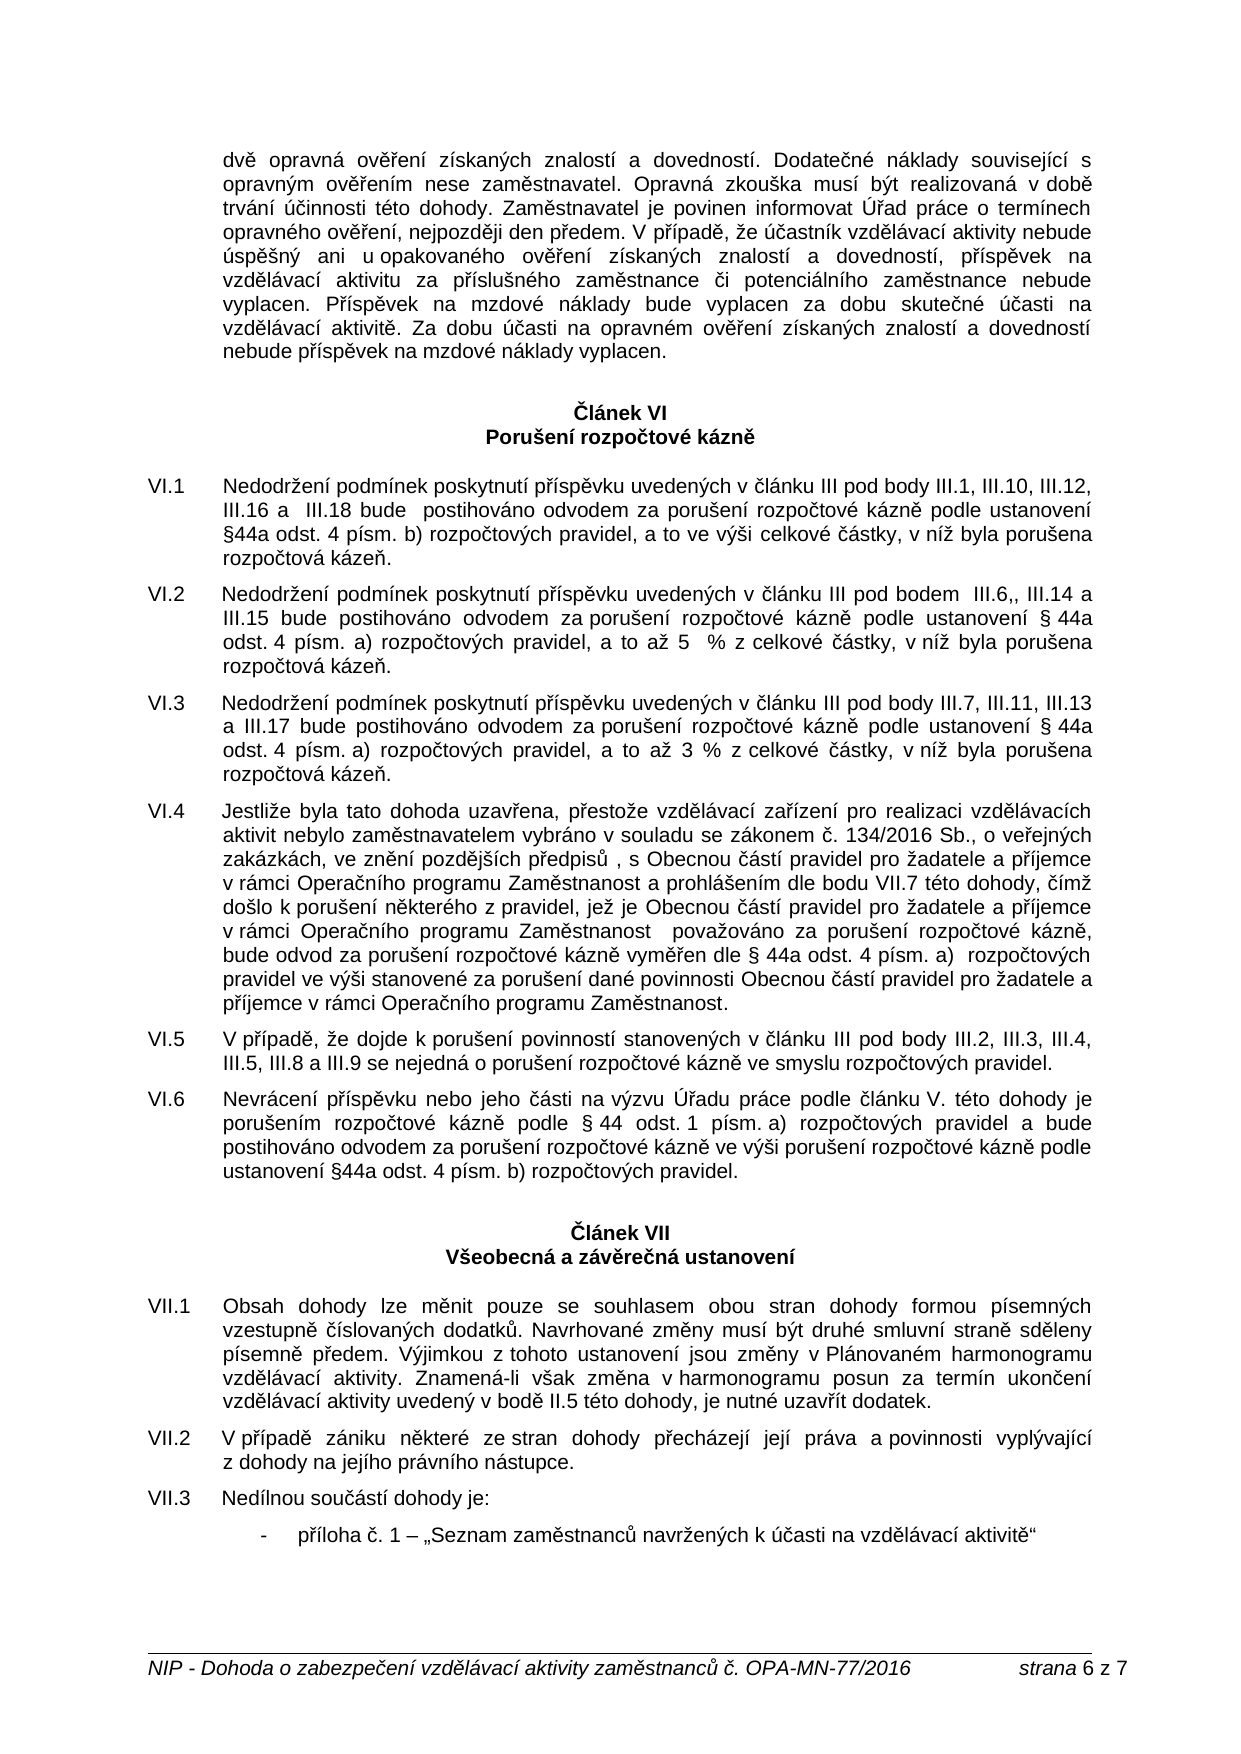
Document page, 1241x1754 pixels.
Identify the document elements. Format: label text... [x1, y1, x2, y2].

list Nevrácení příspěvku nebo jeho části na výzvu Úřadu práce podle článku V. této dohody je porušením rozpočtové kázně podle § 44 odst. 1 písm. a) rozpočtových pravidel a bude postihováno odvodem za porušení rozpočtové kázně ve výši porušení rozpočtové kázně podle ustanovení §44a odst. 4 písm. b) rozpočtových pravidel. [148, 1087, 1092, 1183]
list V případě, že dojde k porušení povinností stanovených v článku III pod body III.2, III.3, III.4, III.5, III.8 a III.9 se nejedná o porušení rozpočtové kázně ve smyslu rozpočtových pravidel. [148, 1027, 1092, 1075]
list Nedodržení podmínek poskytnutí příspěvku uvedených v článku III pod bodem III.6,, III.14 a III.15 bude postihováno odvodem za porušení rozpočtové kázně podle ustanovení § 44a odst. 4 písm. a) rozpočtových pravidel, a to až 5 % z celkové částky, v níž byla porušena rozpočtová kázeň. [148, 582, 1092, 678]
list Nedodržení podmínek poskytnutí příspěvku uvedených v článku III pod body III.7, III.11, III.13 a III.17 bude postihováno odvodem za porušení rozpočtové kázně podle ustanovení § 44a odst. 4 písm. a) rozpočtových pravidel, a to až 3 % z celkové částky, v níž byla porušena rozpočtová kázeň. [148, 690, 1092, 786]
text Všeobecná a závěrečná ustanovení [148, 1244, 1092, 1268]
list Jestliže byla tato dohoda uzavřena, přestože vzdělávací zařízení pro realizaci vzdělávacích aktivit nebylo zaměstnavatelem vybráno v souladu se zákonem č. 134/2016 Sb., o veřejných zakázkách, ve znění pozdějších předpisů , s Obecnou částí pravidel pro žadatele a příjemce v rámci Operačního programu Zaměstnanost a prohlášením dle bodu VII.7 této dohody, čímž došlo k porušení některého z pravidel, jež je Obecnou částí pravidel pro žadatele a příjemce v rámci Operačního programu Zaměstnanost považováno za porušení rozpočtové kázně, bude odvod za porušení rozpočtové kázně vyměřen dle § 44a odst. 4 písm. a) rozpočtových pravidel ve výši stanovené za porušení dané povinnosti Obecnou částí pravidel pro žadatele a příjemce v rámci Operačního programu Zaměstnanost. [148, 799, 1092, 1014]
list V případě zániku některé ze stran dohody přecházejí její práva a povinnosti vyplývající z dohody na jejího právního nástupce. [148, 1426, 1092, 1474]
list Obsah dohody lze měnit pouze se souhlasem obou stran dohody formou písemných vzestupně číslovaných dodatků. Navrhované změny musí být druhé smluvní straně sděleny písemně předem. Výjimkou z tohoto ustanovení jsou změny v Plánovaném harmonogramu vzdělávací aktivity. Znamená-li však změna v harmonogramu posun za termín ukončení vzdělávací aktivity uvedený v bodě II.5 této dohody, je nutné uzavřít dodatek. [148, 1293, 1092, 1413]
list příloha č. 1 – „Seznam zaměstnanců navržených k účasti na vzdělávací aktivitě“ [260, 1523, 1092, 1547]
text Porušení rozpočtové kázně [148, 425, 1092, 449]
text Článek VI [148, 401, 1092, 425]
list Nedodržení podmínek poskytnutí příspěvku uvedených v článku III pod body III.1, III.10, III.12, III.16 a III.18 bude postihováno odvodem za porušení rozpočtové kázně podle ustanovení §44a odst. 4 písm. b) rozpočtových pravidel, a to ve výši celkové částky, v níž byla porušena rozpočtová kázeň. [148, 474, 1092, 569]
list Nedílnou součástí dohody je: [148, 1486, 1092, 1510]
text Článek VII [148, 1221, 1092, 1244]
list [148, 148, 1092, 363]
